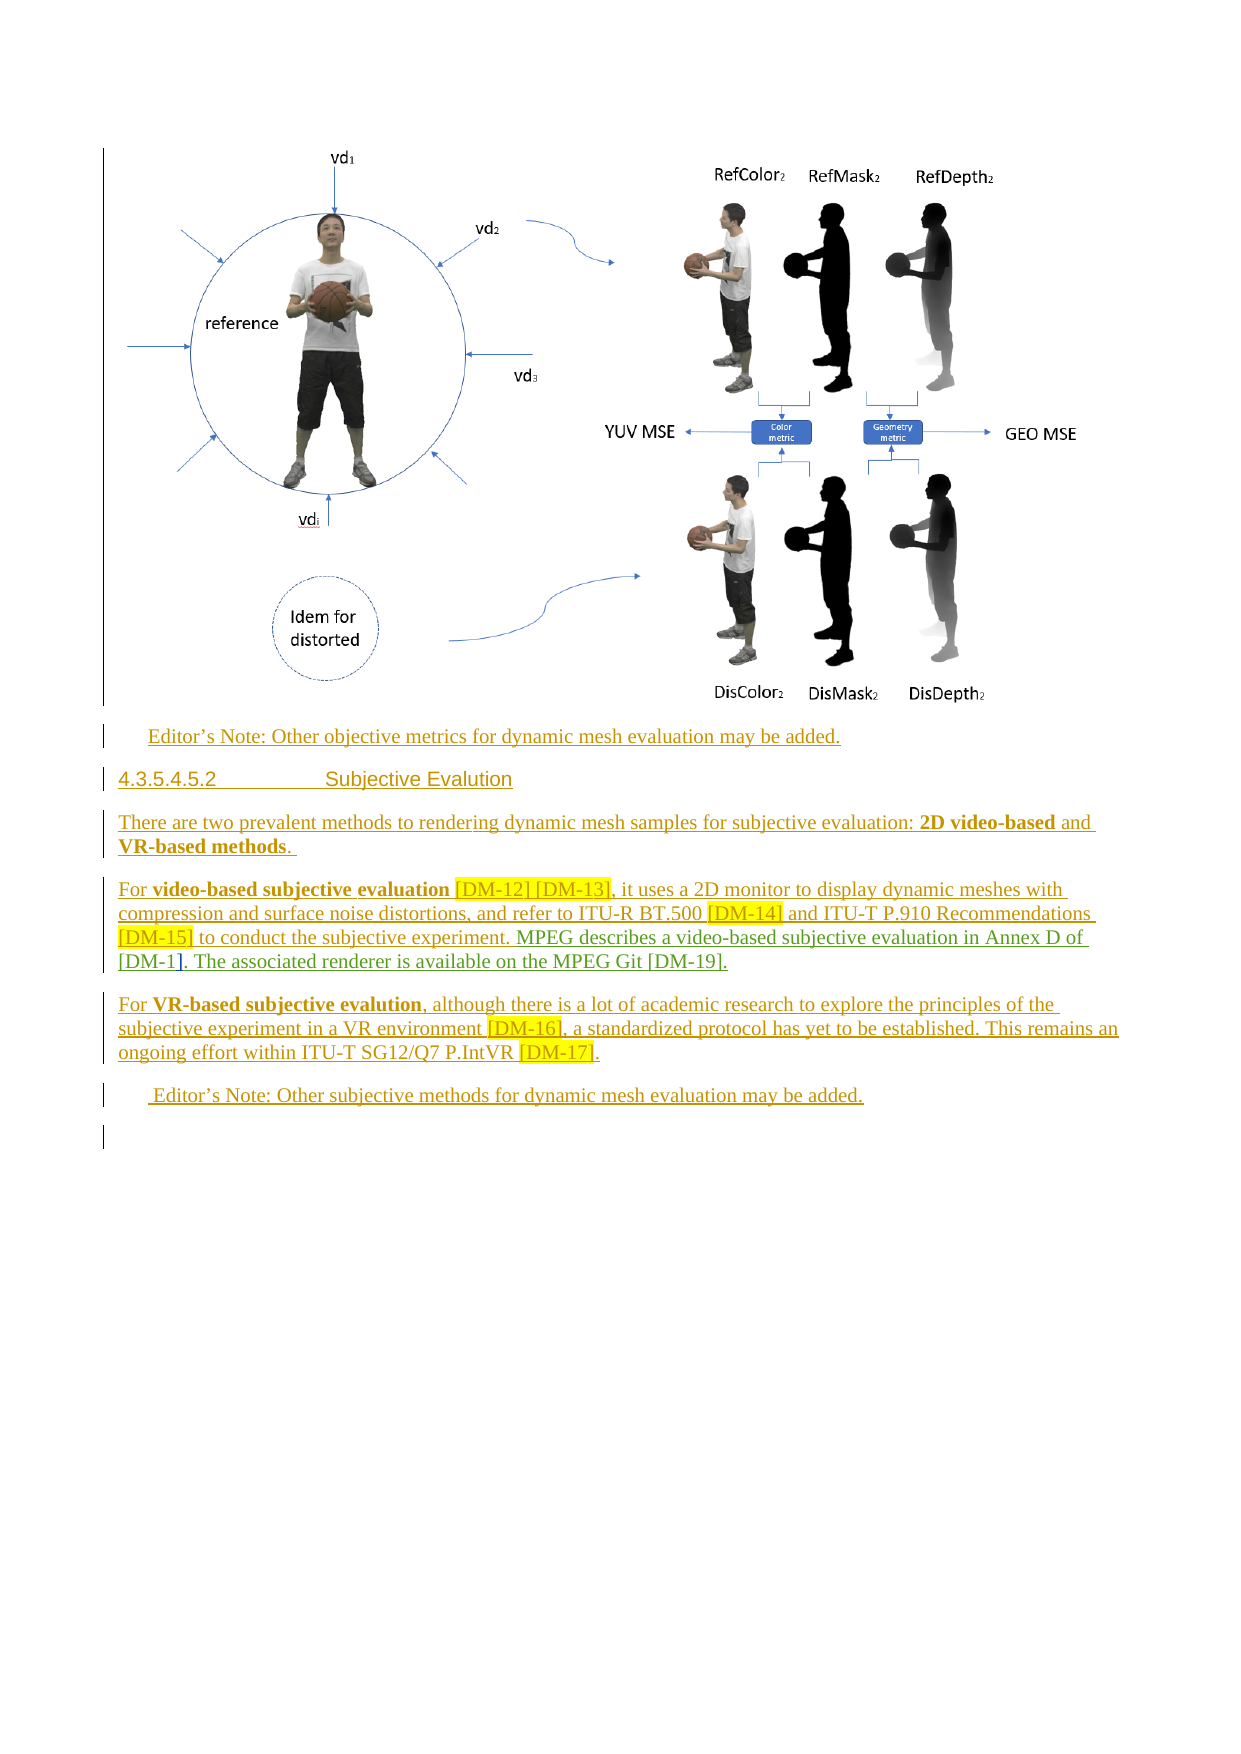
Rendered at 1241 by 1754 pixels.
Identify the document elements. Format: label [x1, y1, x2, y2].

picture [118, 147, 1082, 706]
